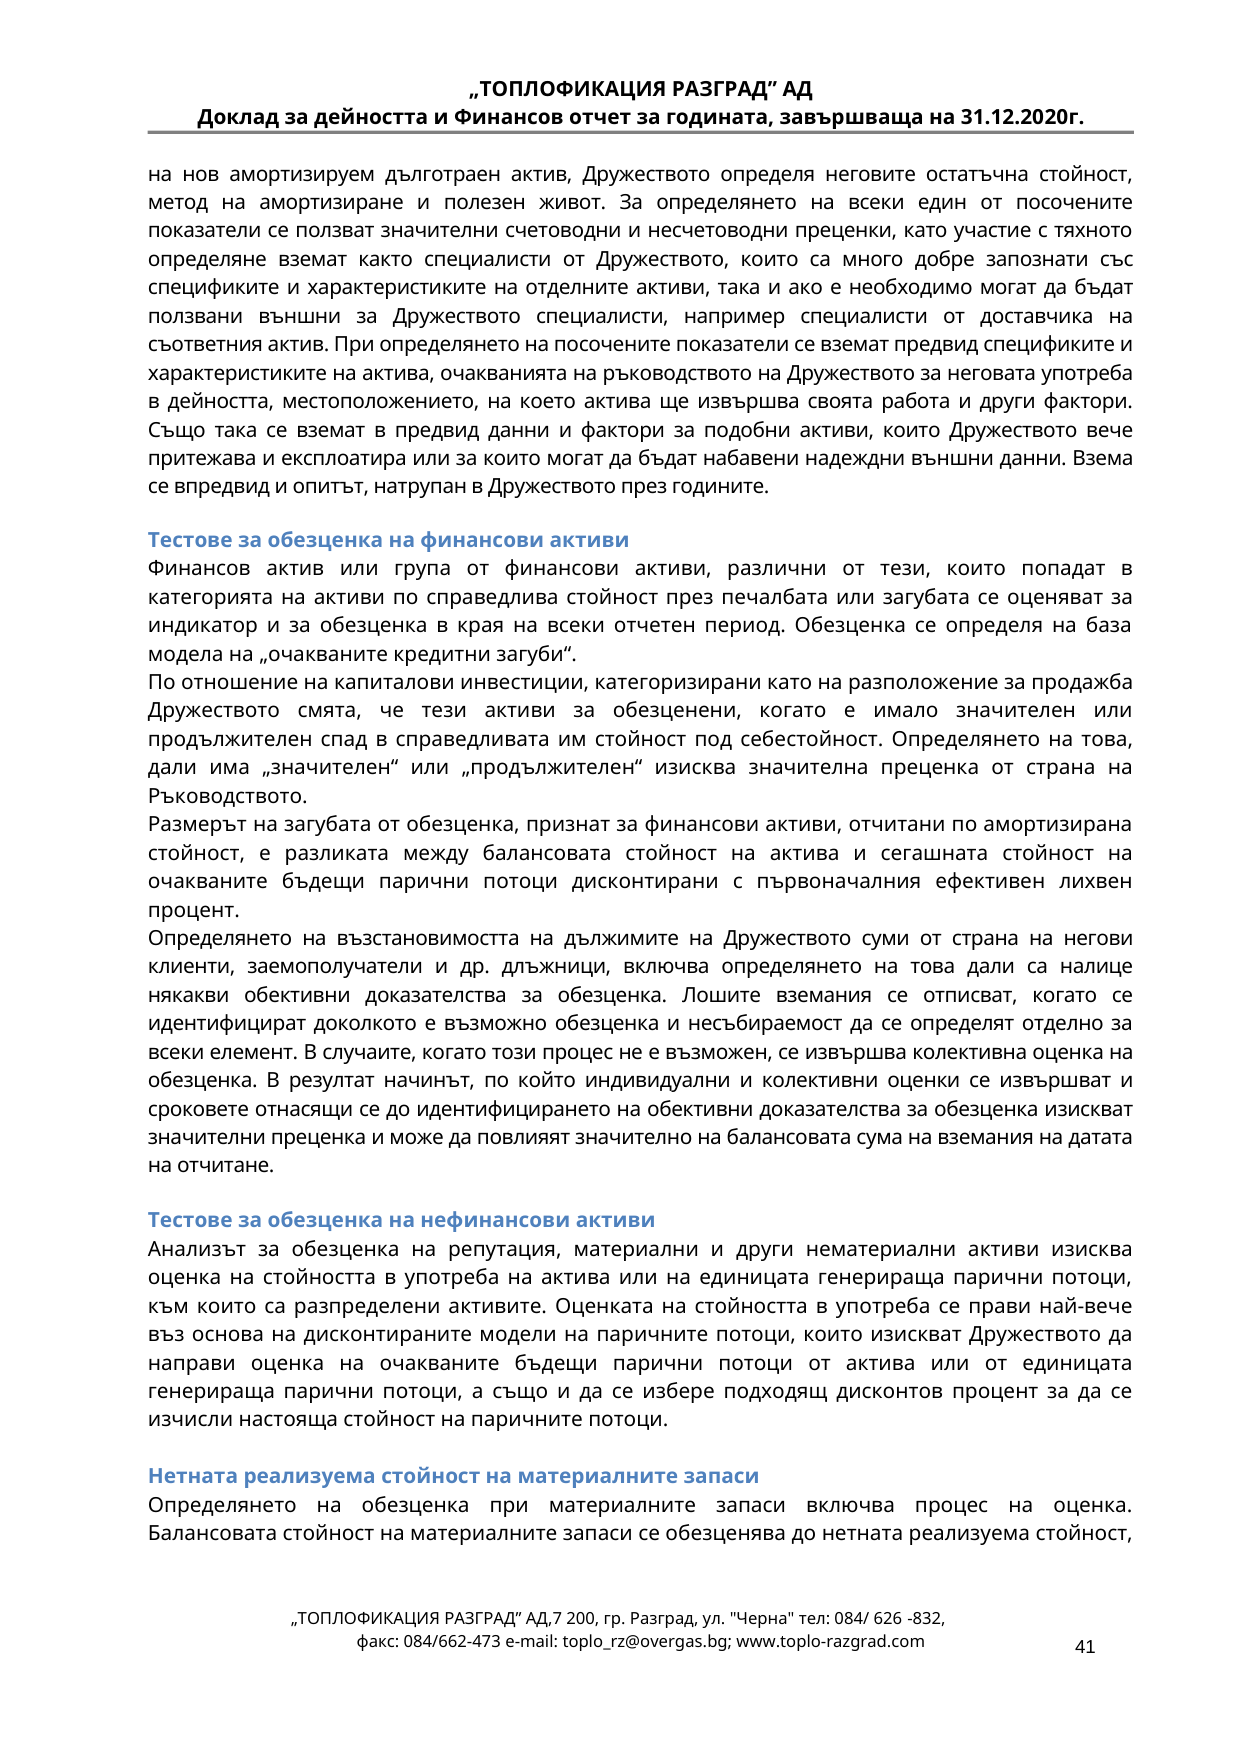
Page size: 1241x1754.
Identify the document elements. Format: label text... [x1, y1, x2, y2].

text По отношение на капиталови инвестиции, категоризирани като на разположение за продажба Дружеството смята, че тези активи за обезценени, когато е имало значителен или продължителен спад в справедливата им стойност под себестойност. Определянето на това, дали има „значителен“ или „продължителен“ изисква значителна преценка от страна на Ръководството. [148, 667, 1134, 809]
subtitle Тестове за обезценка на нефинансови активи [148, 1205, 1134, 1234]
subtitle Тестове за обезценка на финансови активи [148, 525, 1134, 553]
text Финансов актив или група от финансови активи, различни от тези, които попадат в категорията на активи по справедлива стойност през печалбата или загубата се оценяват за индикатор и за обезценка в края на всеки отчетен период. Обезценка се определя на база модела на „очакваните кредитни загуби“. [148, 553, 1134, 667]
text Размерът на загубата от обезценка, признат за финансови активи, отчитани по амортизирана стойност, е разликата между балансовата стойност на актива и сегашната стойност на очакваните бъдещи парични потоци дисконтирани с първоначалния ефективен лихвен процент. [148, 809, 1134, 923]
subtitle Нетната реализуема стойност на материалните запаси [148, 1461, 1134, 1490]
text Определянето на възстановимостта на дължимите на Дружеството суми от страна на негови клиенти, заемополучатели и др. длъжници, включва определянето на това дали са налице някакви обективни доказателства за обезценка. Лошите вземания се отписват, когато се идентифицират доколкото е възможно обезценка и несъбираемост да се определят отделно за всеки елемент. В случаите, когато този процес не е възможен, се извършва колективна оценка на обезценка. В резултат начинът, по който индивидуални и колективни оценки се извършват и сроковете отнасящи се до идентифицирането на обективни доказателства за обезценка изискват значителни преценка и може да повлияят значително на балансовата сума на вземания на датата на отчитане. [148, 923, 1134, 1179]
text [148, 1490, 1134, 1547]
text Анализът за обезценка на репутация, материални и други нематериални активи изисква оценка на стойността в употреба на актива или на единицата генерираща парични потоци, към които са разпределени активите. Оценката на стойността в употреба се прави най-вече въз основа на дисконтираните модели на паричните потоци, които изискват Дружеството да направи оценка на очакваните бъдещи парични потоци от актива или от единицата генерираща парични потоци, а също и да се избере подходящ дисконтов процент за да се изчисли настояща стойност на паричните потоци. [148, 1234, 1134, 1433]
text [148, 159, 1134, 500]
